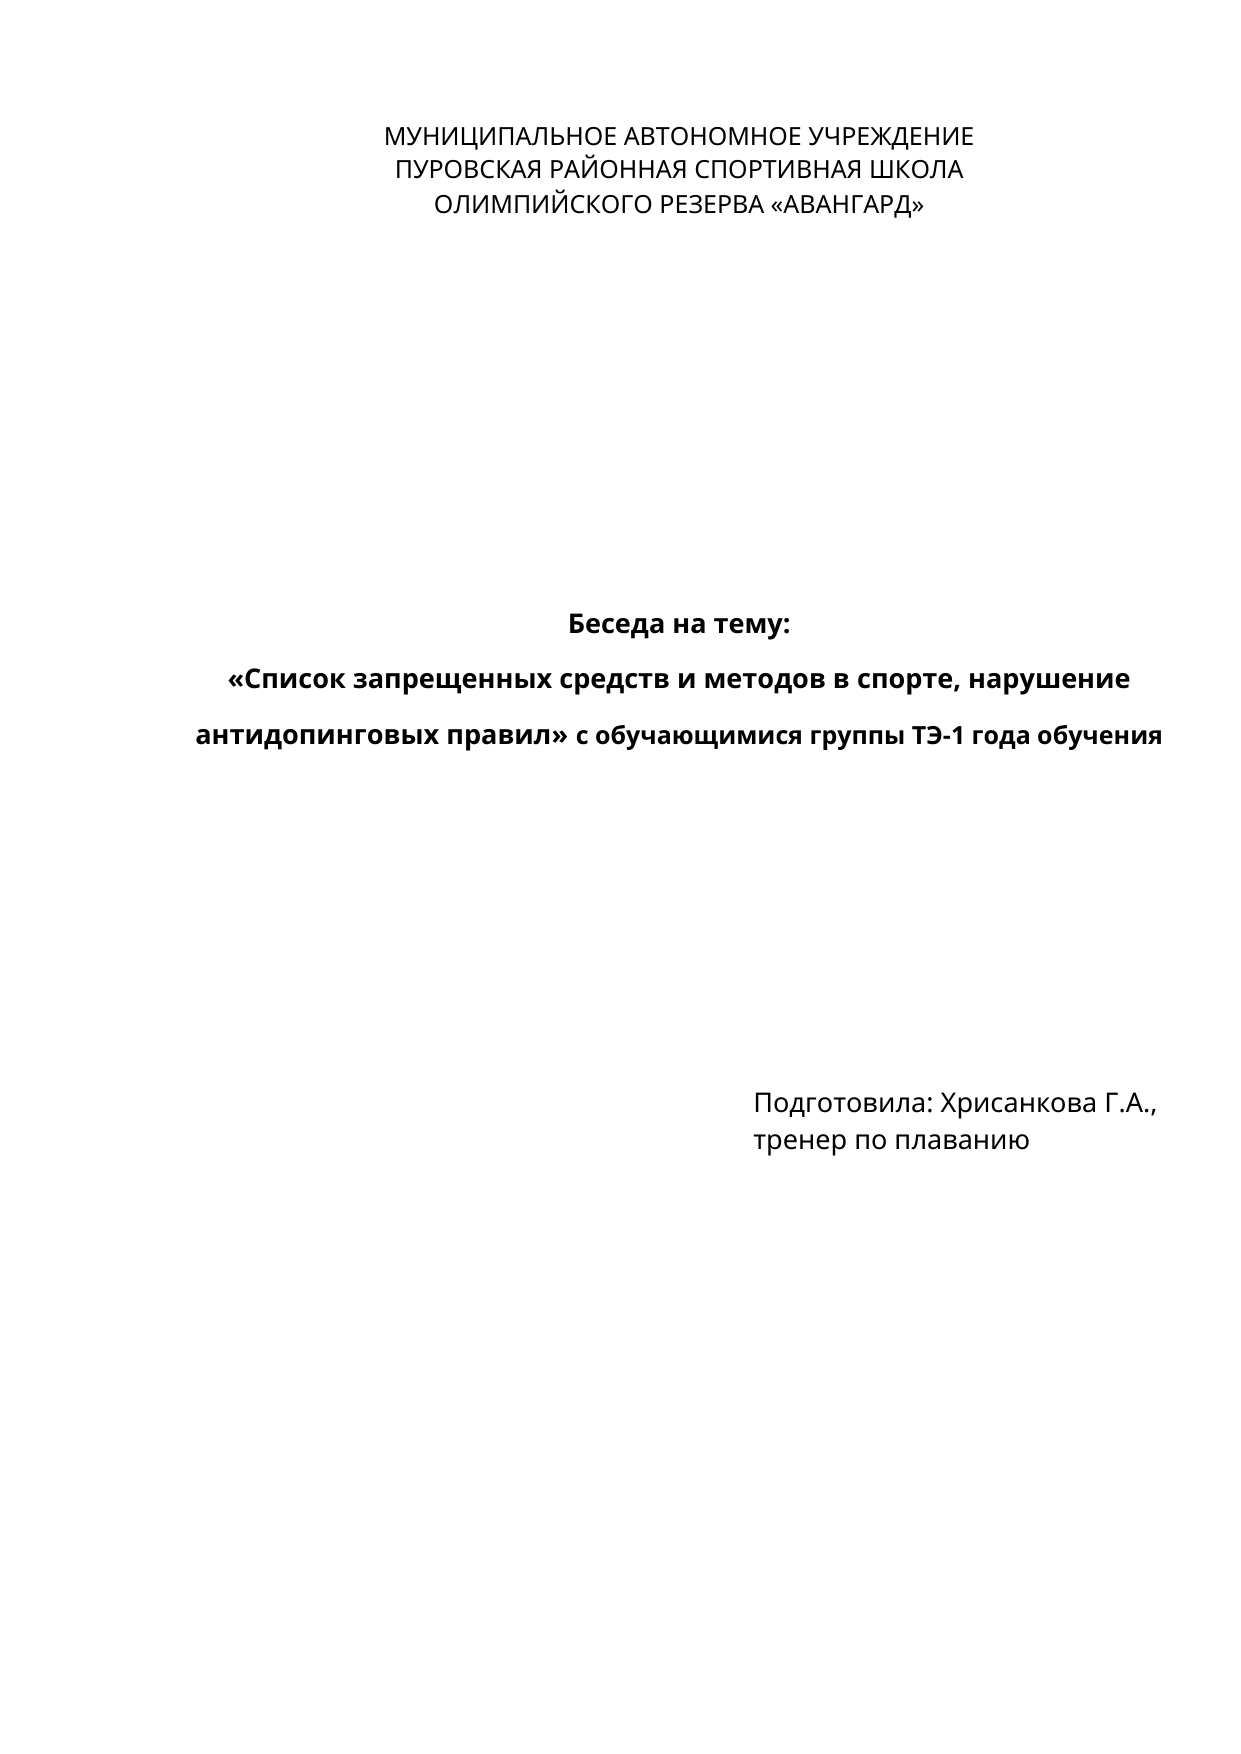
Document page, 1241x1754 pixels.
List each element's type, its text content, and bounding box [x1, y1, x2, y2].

text «Список запрещенных средств и методов в спорте, нарушение [177, 660, 1181, 697]
text ПУРОВСКАЯ РАЙОННАЯ СПОРТИВНАЯ ШКОЛА [177, 152, 1181, 186]
text Беседа на тему: [177, 604, 1181, 641]
text МУНИЦИПАЛЬНОЕ АВТОНОМНОЕ УЧРЕЖДЕНИЕ [177, 118, 1181, 152]
text Подготовила: Хрисанкова Г.А., [753, 1084, 1181, 1121]
text тренер по плаванию [753, 1121, 1181, 1158]
text антидопинговых правил» с обучающимися группы ТЭ-1 года обучения [177, 715, 1181, 752]
text ОЛИМПИЙСКОГО РЕЗЕРВА «АВАНГАРД» [177, 186, 1181, 220]
